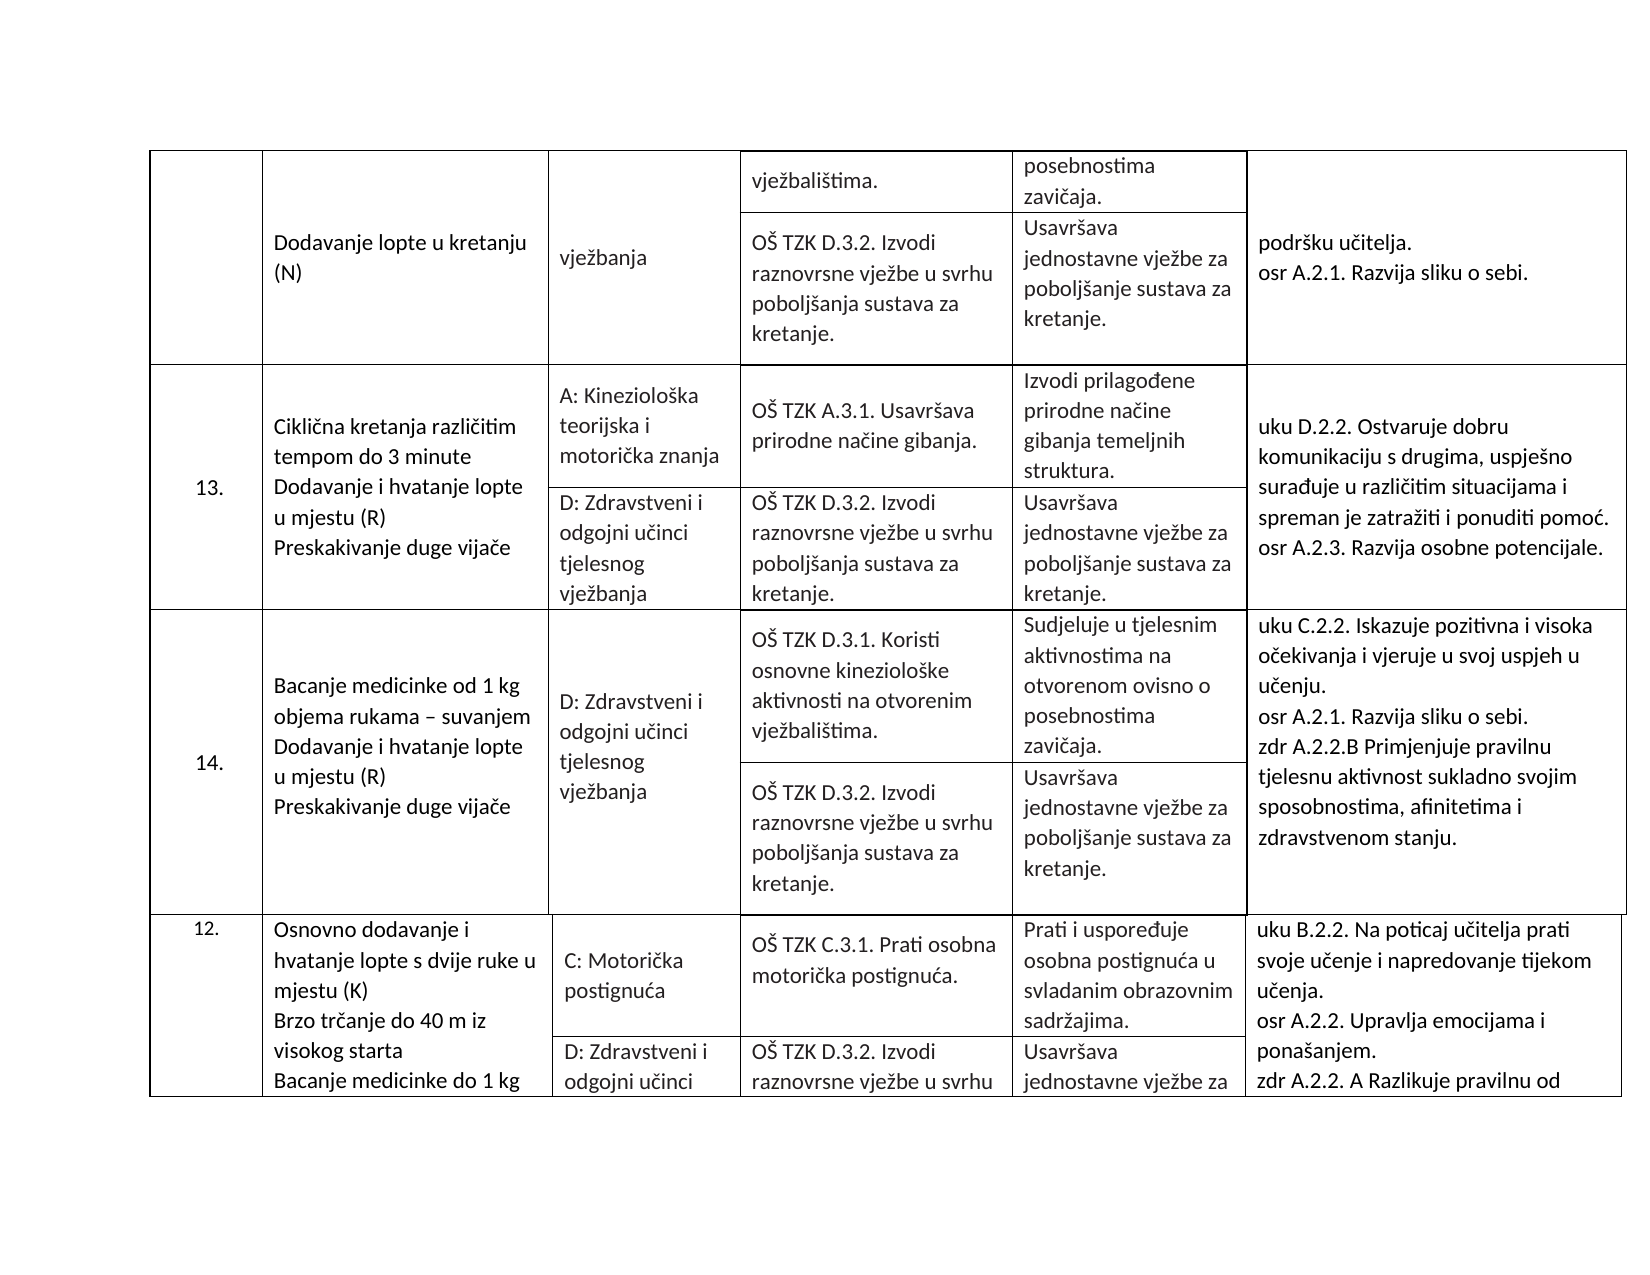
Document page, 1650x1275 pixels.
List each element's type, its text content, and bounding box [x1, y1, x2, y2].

table_cell Prati i uspoređuje osobna postignuća u svladanim obrazovnim sadržajima. [1013, 916, 1245, 1036]
table_cell Usavršava jednostavne vježbe za poboljšanje sustava za kretanje. [1013, 488, 1246, 609]
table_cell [549, 151, 740, 364]
table_cell uku B.2.2. Na poticaj učitelja prati svoje učenje i napredovanje tijekom učenja. osr A.2.2. Upravlja emocijama i ponašanjem. zdr A.2.2. A Razlikuje pravilnu od nepravilne prehrane i razumije važnost pravilne prehrane za zdravlje. [1246, 915, 1621, 1096]
table_cell [151, 610, 262, 914]
table_cell Usavršava jednostavne vježbe za poboljšanje sustava za kretanje. [1013, 763, 1246, 914]
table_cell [1248, 151, 1626, 364]
table_cell Ciklična kretanja različitim tempom do 3 minute Dodavanje i hvatanje lopte u mjestu (R) Preskakivanje duge vijače [263, 365, 548, 609]
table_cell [741, 152, 1012, 212]
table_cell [741, 1037, 1012, 1096]
table_cell Bacanje medicinke od 1 kg objema rukama – suvanjem Dodavanje i hvatanje lopte u mjestu (R) Preskakivanje duge vijače [263, 610, 548, 914]
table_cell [1013, 1037, 1245, 1096]
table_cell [263, 151, 548, 364]
table_cell OŠ TZK C.3.1. Prati osobna motorička postignuća. [741, 916, 1012, 1036]
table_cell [1013, 152, 1246, 212]
table_cell C: Motorička postignuća [553, 915, 740, 1036]
table_cell [151, 151, 262, 364]
table_cell D: Zdravstveni i odgojni učinci tjelesnog vježbanja [549, 610, 740, 914]
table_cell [553, 1037, 740, 1096]
table_cell D: Zdravstveni i odgojni učinci tjelesnog vježbanja [549, 488, 740, 609]
table_cell OŠ TZK D.3.2. Izvodi raznovrsne vježbe u svrhu poboljšanja sustava za kretanje. [741, 488, 1012, 609]
table_cell 12. [151, 915, 262, 1096]
table_cell OŠ TZK D.3.2. Izvodi raznovrsne vježbe u svrhu poboljšanja sustava za kretanje. [741, 213, 1012, 364]
table_cell Usavršava jednostavne vježbe za poboljšanje sustava za kretanje. [1013, 213, 1246, 364]
table_cell OŠ TZK D.3.1. Koristi osnovne kineziološke aktivnosti na otvorenim vježbalištima. [741, 611, 1012, 761]
table_cell Sudjeluje u tjelesnim aktivnostima na otvorenom ovisno o posebnostima zavičaja. [1013, 611, 1246, 761]
table_cell uku C.2.2. Iskazuje pozitivna i visoka očekivanja i vjeruje u svoj uspjeh u učenju. osr A.2.1. Razvija sliku o sebi. zdr A.2.2.B Primjenjuje pravilnu tjelesnu aktivnost sukladno svojim sposobnostima, afinitetima i zdravstvenom stanju. [1248, 610, 1626, 914]
table_cell Izvodi prilagođene prirodne načine gibanja temeljnih struktura. [1013, 366, 1246, 487]
table_cell A: Kineziološka teorijska i motorička znanja [549, 365, 740, 487]
table_cell Osnovno dodavanje i hvatanje lopte s dvije ruke u mjestu (K) Brzo trčanje do iz visokog starta Bacanje medicinke do objema rukama – suvanjem [263, 915, 552, 1096]
table_cell OŠ TZK D.3.2. Izvodi raznovrsne vježbe u svrhu poboljšanja sustava za kretanje. [741, 763, 1012, 914]
table_cell uku D.2.2. Ostvaruje dobru komunikaciju s drugima, uspješno surađuje u različitim situacijama i spreman je zatražiti i ponuditi pomoć. osr A.2.3. Razvija osobne potencijale. [1248, 365, 1626, 609]
table_cell [151, 365, 262, 609]
table_cell OŠ TZK A.3.1. Usavršava prirodne načine gibanja. [741, 366, 1012, 487]
